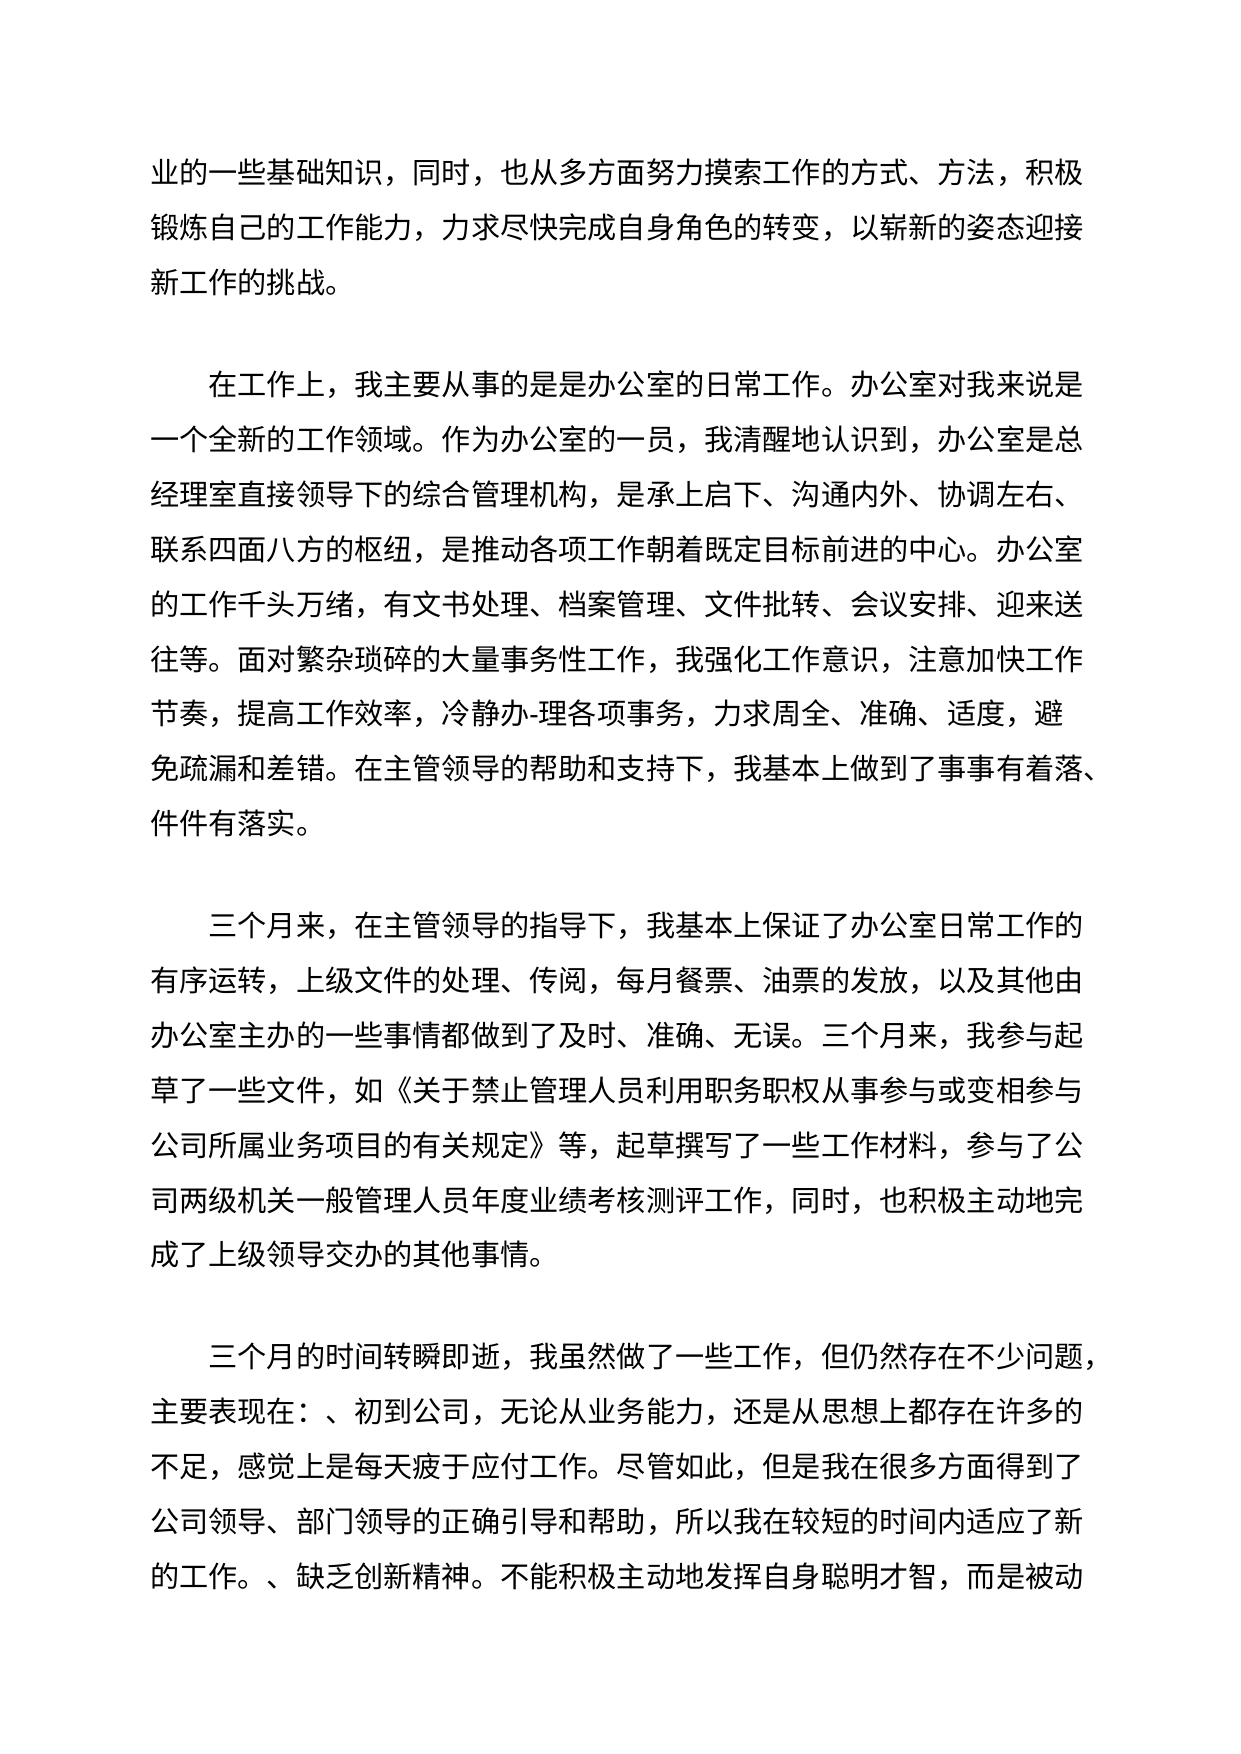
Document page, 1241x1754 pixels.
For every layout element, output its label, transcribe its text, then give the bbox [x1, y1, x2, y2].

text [150, 150, 1090, 302]
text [150, 1334, 1090, 1596]
text 在工作上，我主要从事的是是办公室的日常工作。办公室对我来说是一个全新的工作领域。作为办公室的一员，我清醒地认识到，办公室是总经理室直接领导下的综合管理机构，是承上启下、沟通内外、协调左右、联系四面八方的枢纽，是推动各项工作朝着既定目标前进的中心。办公室的工作千头万绪，有文书处理、档案管理、文件批转、会议安排、迎来送往等。面对繁杂琐碎的大量事务性工作，我强化工作意识，注意加快工作节奏，提高工作效率，冷静办-理各项事务，力求周全、准确、适度，避免疏漏和差错。在主管领导的帮助和支持下，我基本上做到了事事有着落、件件有落实。 [150, 362, 1090, 843]
text 三个月来，在主管领导的指导下，我基本上保证了办公室日常工作的有序运转，上级文件的处理、传阅，每月餐票、油票的发放，以及其他由办公室主办的一些事情都做到了及时、准确、无误。三个月来，我参与起草了一些文件，如《关于禁止管理人员利用职务职权从事参与或变相参与公司所属业务项目的有关规定》等，起草撰写了一些工作材料，参与了公司两级机关一般管理人员年度业绩考核测评工作，同时，也积极主动地完成了上级领导交办的其他事情。 [150, 903, 1090, 1274]
